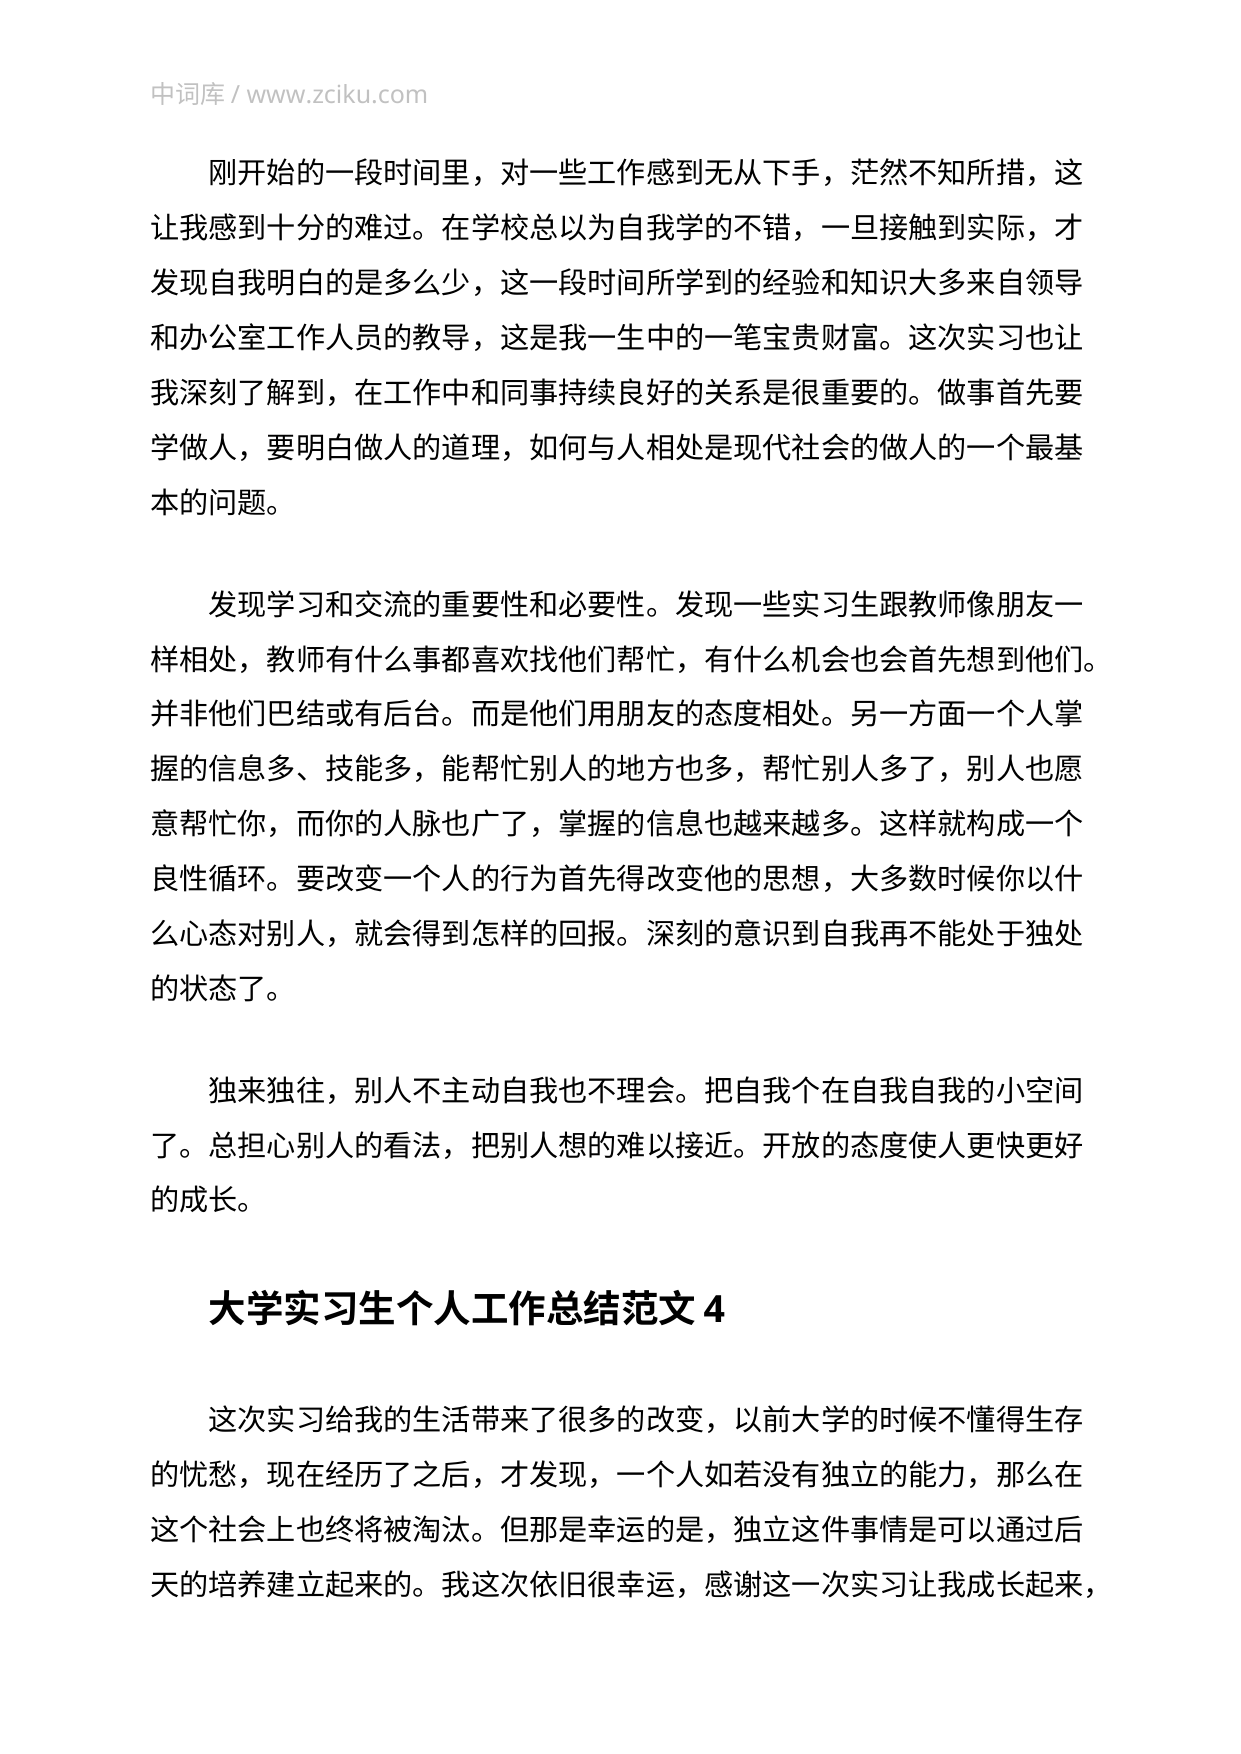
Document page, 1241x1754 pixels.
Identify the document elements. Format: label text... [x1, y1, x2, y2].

text 大学实习生个人工作总结范文4 [150, 1279, 1090, 1333]
text 发现学习和交流的重要性和必要性。发现一些实习生跟教师像朋友一样相处，教师有什么事都喜欢找他们帮忙，有什么机会也会首先想到他们。并非他们巴结或有后台。而是他们用朋友的态度相处。另一方面一个人掌握的信息多、技能多，能帮忙别人的地方也多，帮忙别人多了，别人也愿意帮忙你，而你的人脉也广了，掌握的信息也越来越多。这样就构成一个良性循环。要改变一个人的行为首先得改变他的思想，大多数时候你以什么心态对别人，就会得到怎样的回报。深刻的意识到自我再不能处于独处的状态了。 [150, 581, 1090, 1008]
text 刚开始的一段时间里，对一些工作感到无从下手，茫然不知所措，这让我感到十分的难过。在学校总以为自我学的不错，一旦接触到实际，才发现自我明白的是多么少，这一段时间所学到的经验和知识大多来自领导和办公室工作人员的教导，这是我一生中的一笔宝贵财富。这次实习也让我深刻了解到，在工作中和同事持续良好的关系是很重要的。做事首先要学做人，要明白做人的道理，如何与人相处是现代社会的做人的一个最基本的问题。 [150, 150, 1090, 522]
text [150, 1396, 1090, 1603]
text 独来独往，别人不主动自我也不理会。把自我个在自我自我的小空间了。总担心别人的看法，把别人想的难以接近。开放的态度使人更快更好的成长。 [150, 1067, 1090, 1219]
